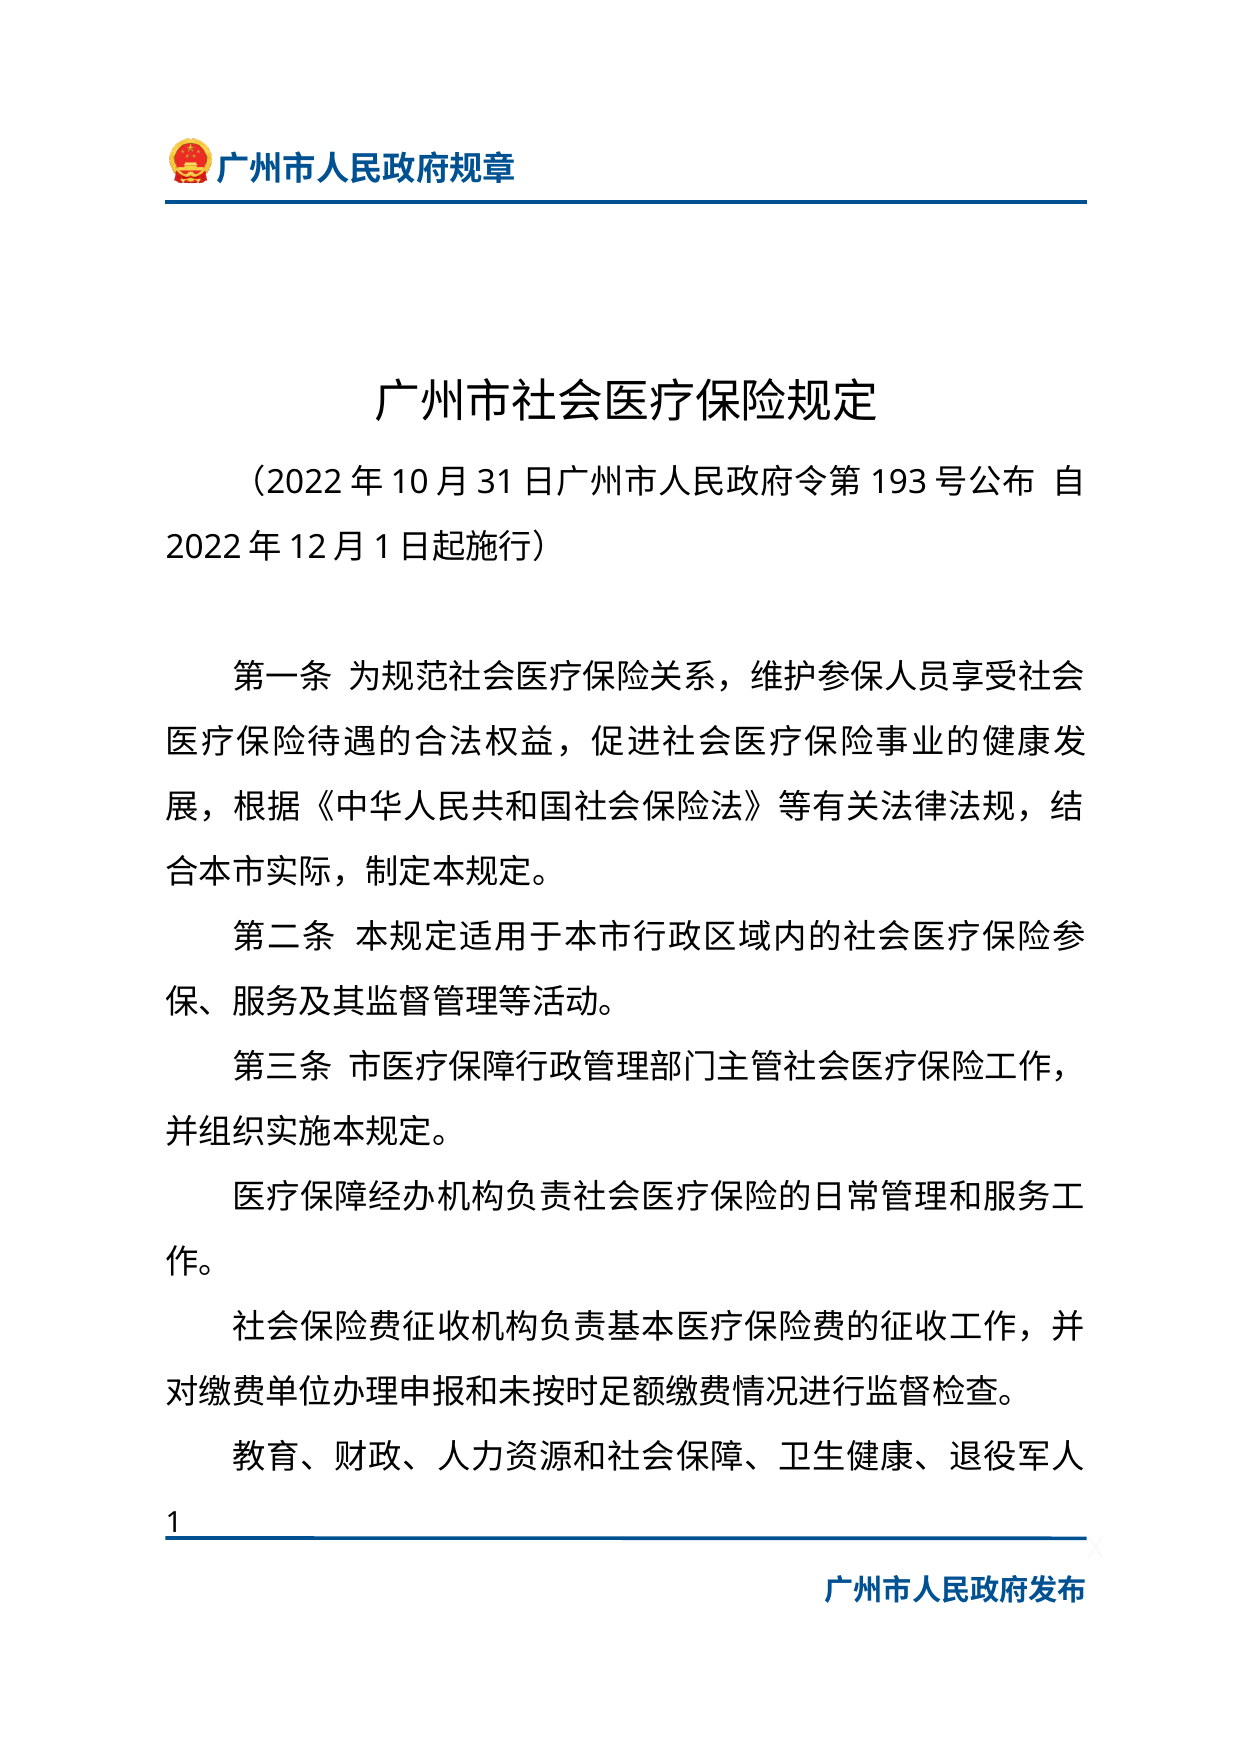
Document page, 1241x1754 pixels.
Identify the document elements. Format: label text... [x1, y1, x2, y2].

text 广州市社会医疗保险规定 [165, 349, 1087, 446]
text 第三条 市医疗保障行政管理部门主管社会医疗保险工作，并组织实施本规定。 [165, 1031, 1087, 1161]
text 教育、财政、人力资源和社会保障、卫生健康、退役军人事务等有关部门应当在各自职责范围内配合做好社会医疗保险工作，协同实施本规定。 [165, 1421, 1087, 1486]
picture [165, 136, 216, 187]
text 第二条 本规定适用于本市行政区域内的社会医疗保险参保、服务及其监督管理等活动。 [165, 901, 1087, 1031]
text 社会保险费征收机构负责基本医疗保险费的征收工作，并对缴费单位办理申报和未按时足额缴费情况进行监督检查。 [165, 1291, 1087, 1421]
text 医疗保障经办机构负责社会医疗保险的日常管理和服务工作。 [165, 1161, 1087, 1291]
text （2022年10月31日广州市人民政府令第193号公布 自2022年12月1日起施行） [165, 446, 1087, 576]
text 第一条 为规范社会医疗保险关系，维护参保人员享受社会医疗保险待遇的合法权益，促进社会医疗保险事业的健康发展，根据《中华人民共和国社会保险法》等有关法律法规，结合本市实际，制定本规定。 [165, 641, 1087, 901]
